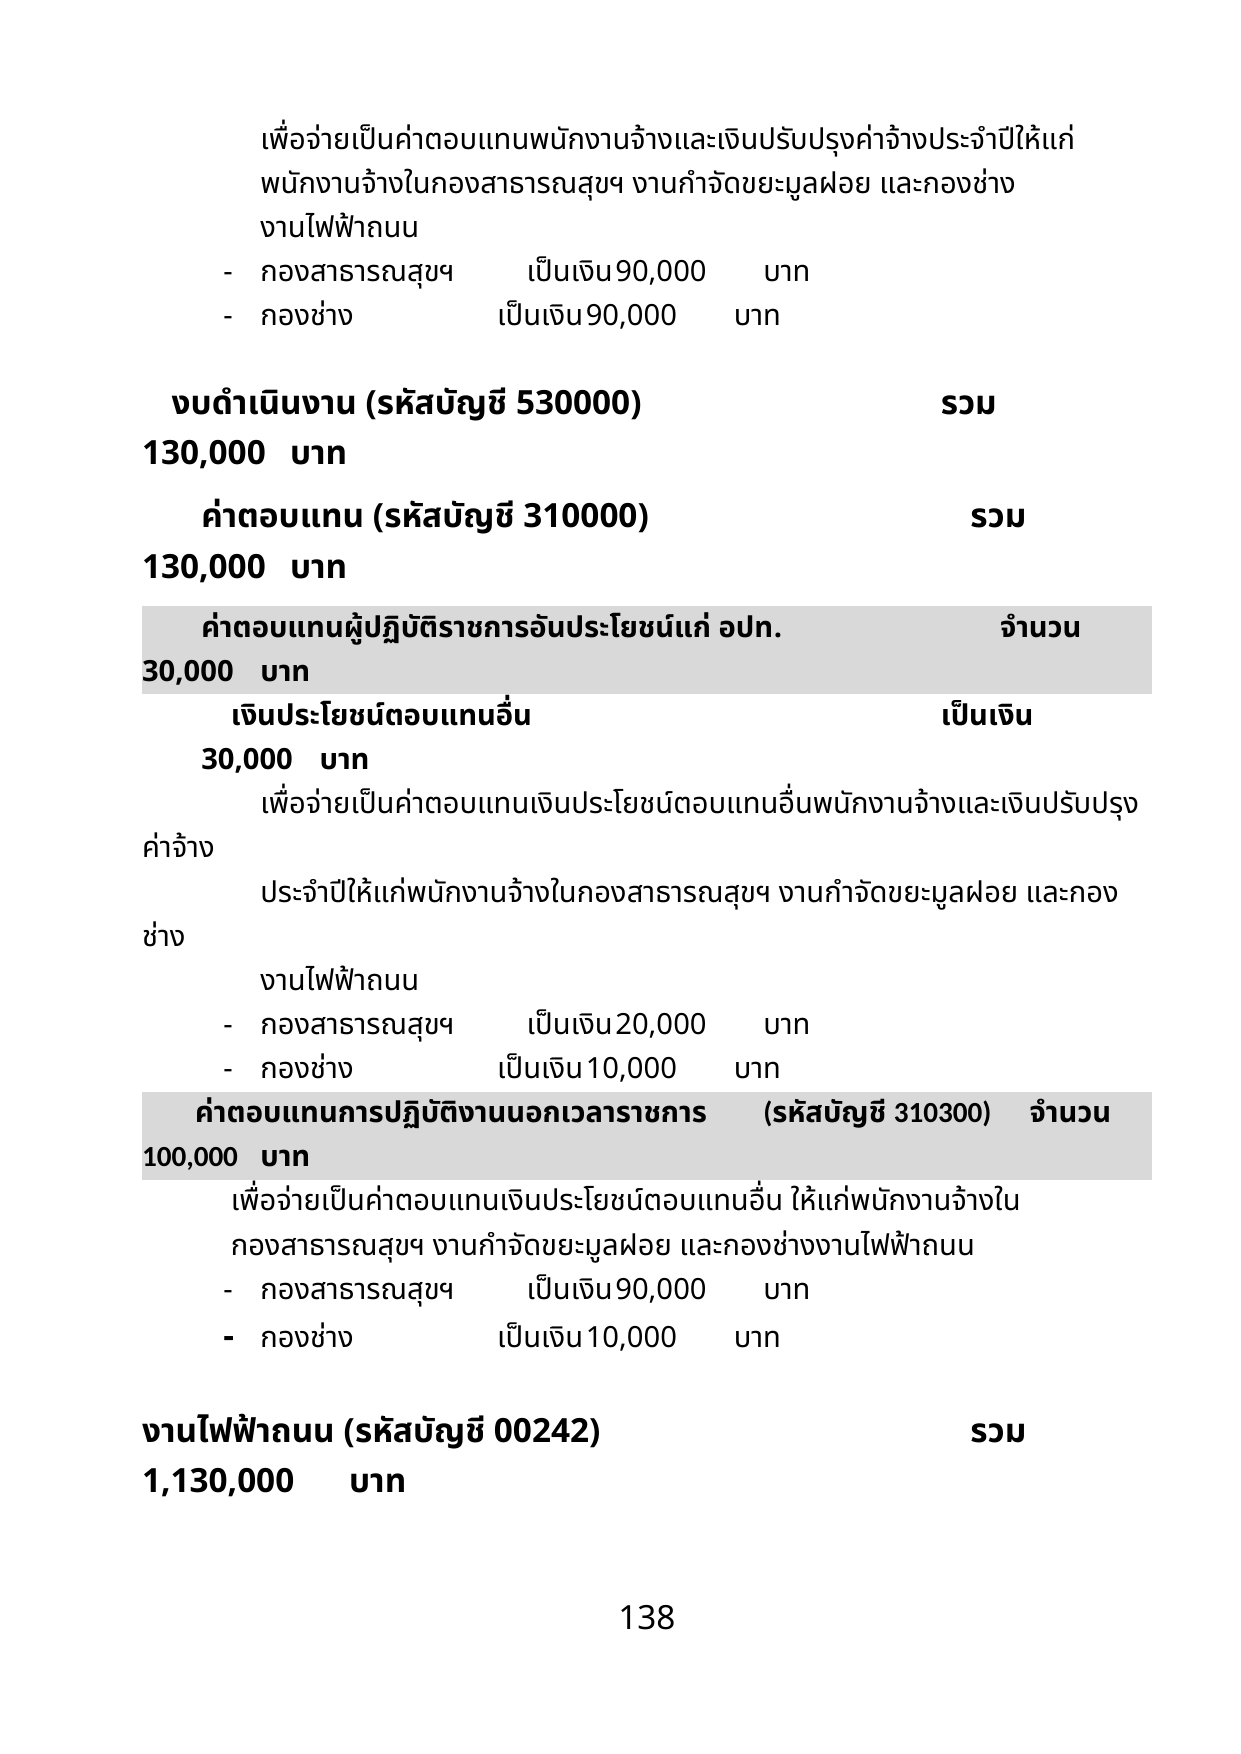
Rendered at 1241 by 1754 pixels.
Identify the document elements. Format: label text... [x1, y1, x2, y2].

list กองสาธารณสุขฯ เป็นเงิน 90,000 บาท [217, 250, 1152, 294]
text เพื่อจ่ายเป็นค่าตอบแทนพนักงานจ้างและเงินปรับปรุงค่าจ้างประจำปีให้แก่ [142, 118, 1152, 162]
text ค่าตอบแทนผู้ปฏิบัติราชการอันประโยชน์แก่ อปท. จำนวน 30,000 บาท [142, 606, 1152, 694]
list กองช่าง เป็นเงิน 10,000 บาท [217, 1312, 1152, 1361]
text เพื่อจ่ายเป็นค่าตอบแทนเงินประโยชน์ตอบแทนอื่นพนักงานจ้างและเงินปรับปรุงค่าจ้าง [142, 783, 1152, 871]
text ค่าตอบแทน (รหัสบัญชี 310000) รวม 130,000 บาท [142, 492, 1152, 593]
list กองช่าง เป็นเงิน 10,000 บาท [217, 1047, 1152, 1092]
text เพื่อจ่ายเป็นค่าตอบแทนเงินประโยชน์ตอบแทนอื่น ให้แก่พนักงานจ้างใน [142, 1180, 1152, 1224]
text งานไฟฟ้าถนน [142, 959, 1152, 1003]
text กองสาธารณสุขฯ งานกำจัดขยะมูลฝอย และกองช่างงานไฟฟ้าถนน [142, 1224, 1152, 1268]
text ค่าตอบแทนการปฏิบัติงานนอกเวลาราชการ (รหัสบัญชี 310300) จำนวน 100,000 บาท [142, 1092, 1152, 1180]
text พนักงานจ้างในกองสาธารณสุขฯ งานกำจัดขยะมูลฝอย และกองช่าง [142, 162, 1152, 206]
text งานไฟฟ้าถนน (รหัสบัญชี 00242) รวม 1,130,000 บาท [142, 1406, 1152, 1508]
text ประจำปีให้แก่พนักงานจ้างในกองสาธารณสุขฯ งานกำจัดขยะมูลฝอย และกองช่าง [142, 871, 1152, 959]
text งานไฟฟ้าถนน [142, 206, 1152, 250]
list กองช่าง เป็นเงิน 90,000 บาท [217, 294, 1152, 339]
text งบดำเนินงาน (รหัสบัญชี 530000) รวม 130,000 บาท [142, 378, 1152, 480]
text เงินประโยชน์ตอบแทนอื่น เป็นเงิน 30,000 บาท [201, 694, 1152, 783]
list กองสาธารณสุขฯ เป็นเงิน 20,000 บาท [217, 1003, 1152, 1047]
list กองสาธารณสุขฯ เป็นเงิน 90,000 บาท [217, 1268, 1152, 1312]
